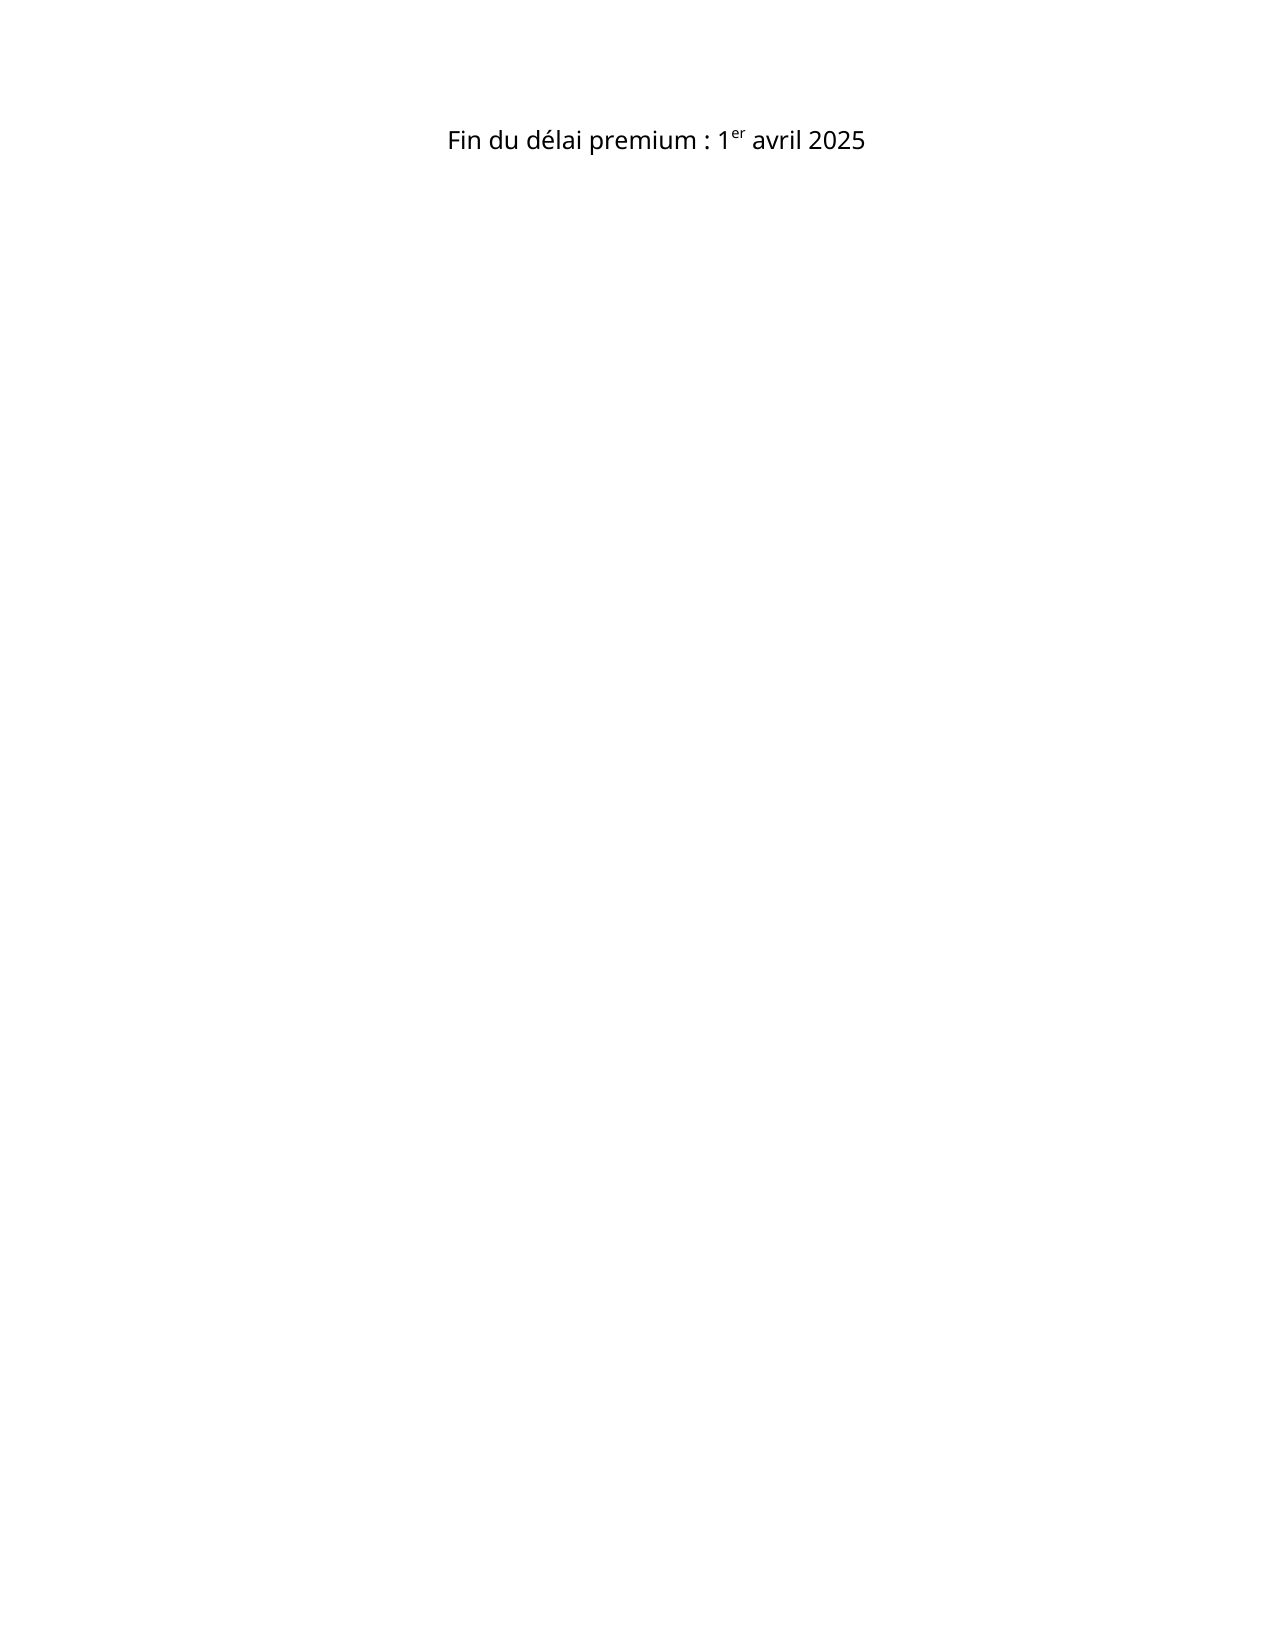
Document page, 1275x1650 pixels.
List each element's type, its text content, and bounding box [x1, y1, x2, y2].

text Fin du délai premium : 1er avril 2025 [185, 123, 1127, 157]
